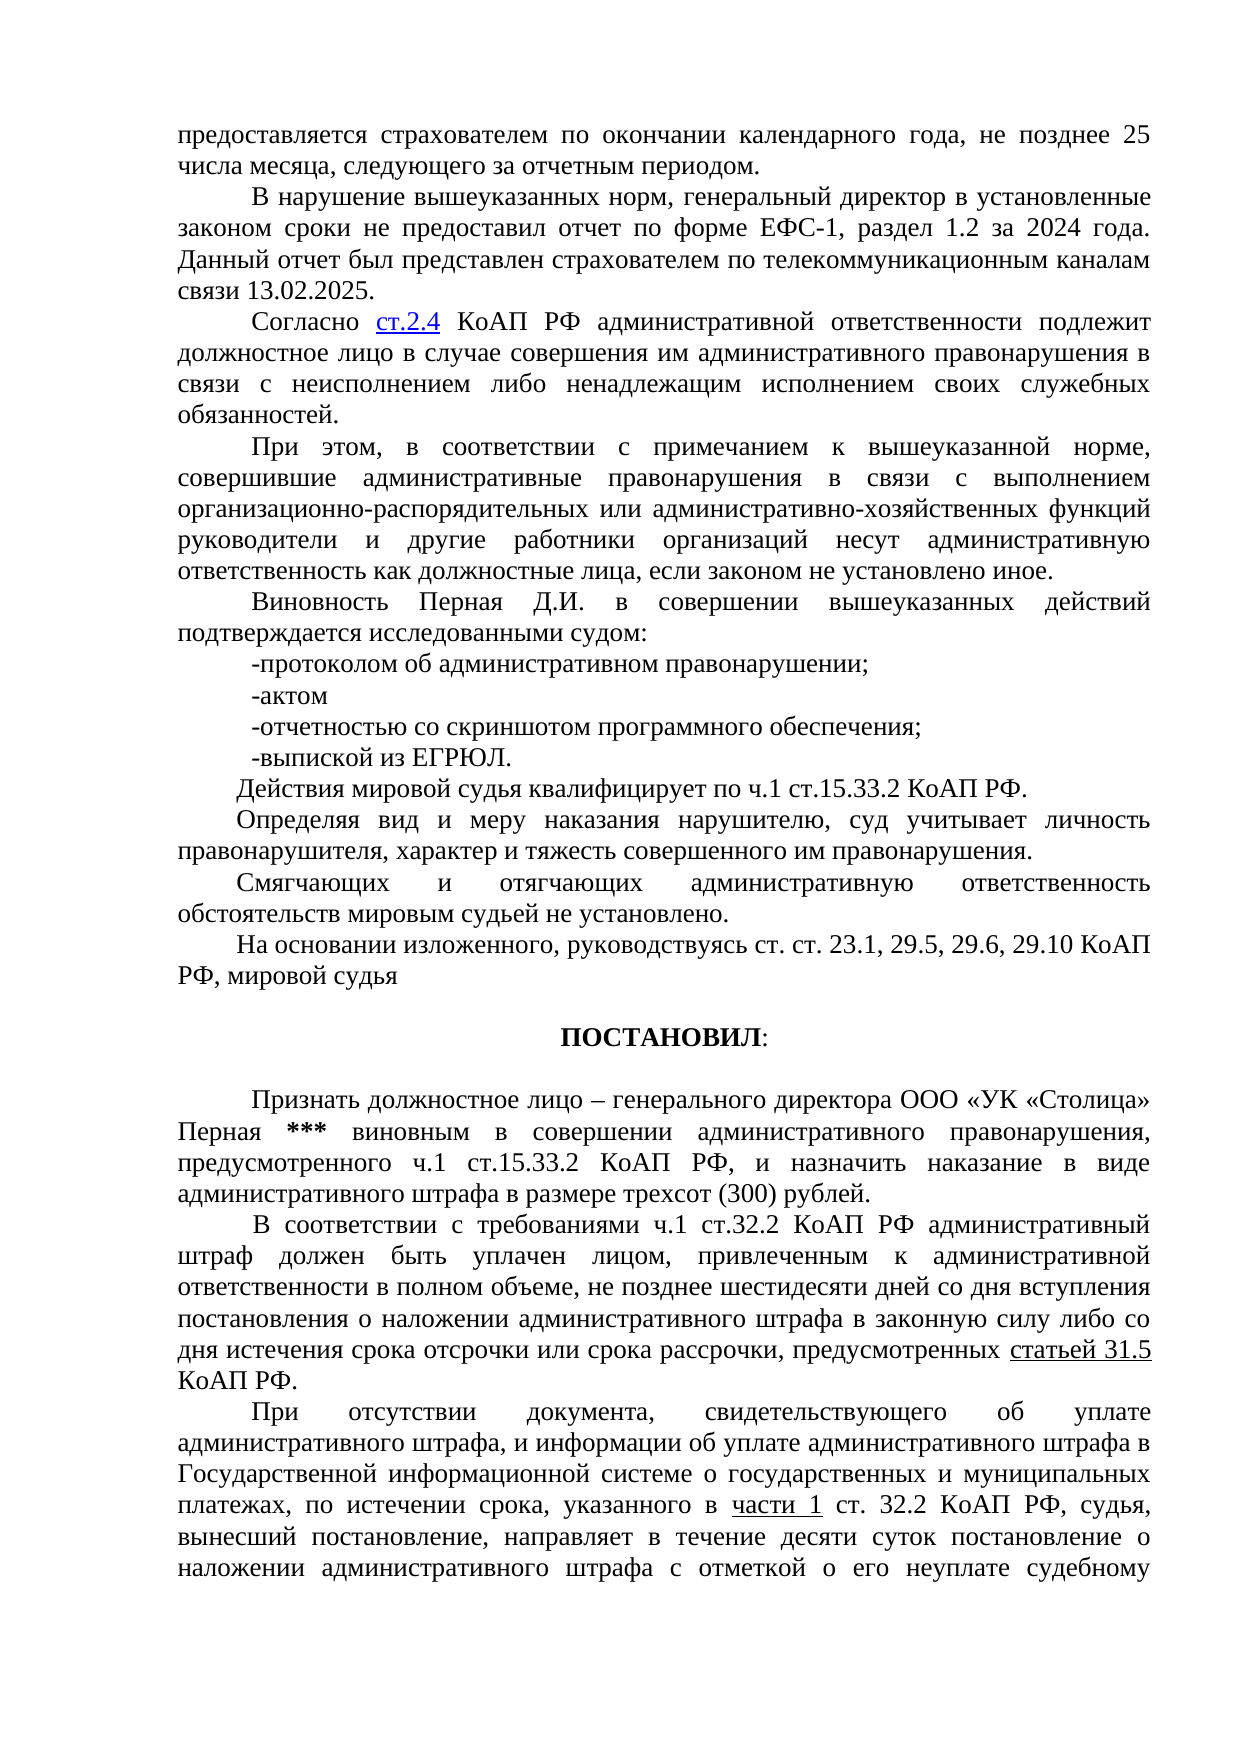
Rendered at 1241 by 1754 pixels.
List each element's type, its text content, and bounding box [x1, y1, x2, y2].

text В соответствии с требованиями ч.1 ст.32.2 КоАП РФ административный штраф должен быть уплачен лицом, привлеченным к административной ответственности в полном объеме, не позднее шестидесяти дней со дня вступления постановления о наложении административного штрафа в законную силу либо со дня истечения срока отсрочки или срока рассрочки, предусмотренных статьей 31.5 КоАП РФ. [177, 1208, 1152, 1395]
text -отчетностью со скриншотом программного обеспечения; [177, 710, 1152, 741]
text ПОСТАНОВИЛ: [177, 1021, 1152, 1052]
text Определяя вид и меру наказания нарушителю, суд учитывает личность правонарушителя, характер и тяжесть совершенного им правонарушения. [177, 803, 1152, 866]
text -актом [177, 679, 1152, 710]
text Признать должностное лицо – генерального директора ООО «УК «Столица» Перная *** виновным в совершении административного правонарушения, предусмотренного ч.1 ст.15.33.2 КоАП РФ, и назначить наказание в виде административного штрафа в размере трехсот (300) рублей. [177, 1084, 1152, 1208]
text При этом, в соответствии с примечанием к вышеуказанной норме, совершившие административные правонарушения в связи с выполнением организационно-распорядительных или административно-хозяйственных функций руководители и другие работники организаций несут административную ответственность как должностные лица, если законом не установлено иное. [177, 429, 1152, 585]
text -выпиской из ЕГРЮЛ. [177, 741, 1152, 772]
text Смягчающих и отягчающих административную ответственность обстоятельств мировым судьей не установлено. [177, 866, 1152, 928]
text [177, 1395, 1152, 1582]
text На основании изложенного, руководствуясь ст. ст. 23.1, 29.5, 29.6, 29.10 КоАП РФ, мировой судья [177, 928, 1152, 990]
text Виновность Перная Д.И. в совершении вышеуказанных действий подтверждается исследованными судом: [177, 585, 1152, 648]
text Действия мировой судья квалифицирует по ч.1 ст.15.33.2 КоАП РФ. [177, 772, 1152, 803]
text -протоколом об административном правонарушении; [177, 648, 1152, 679]
text В нарушение вышеуказанных норм, генеральный директор в установленные законом сроки не предоставил отчет по форме ЕФС-1, раздел 1.2 за 2024 года. Данный отчет был представлен страхователем по телекоммуникационным каналам связи 13.02.2025. [177, 180, 1152, 305]
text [177, 118, 1152, 180]
text Согласно ст.2.4 КоАП РФ административной ответственности подлежит должностное лицо в случае совершения им административного правонарушения в связи с неисполнением либо ненадлежащим исполнением своих служебных обязанностей. [177, 305, 1152, 429]
